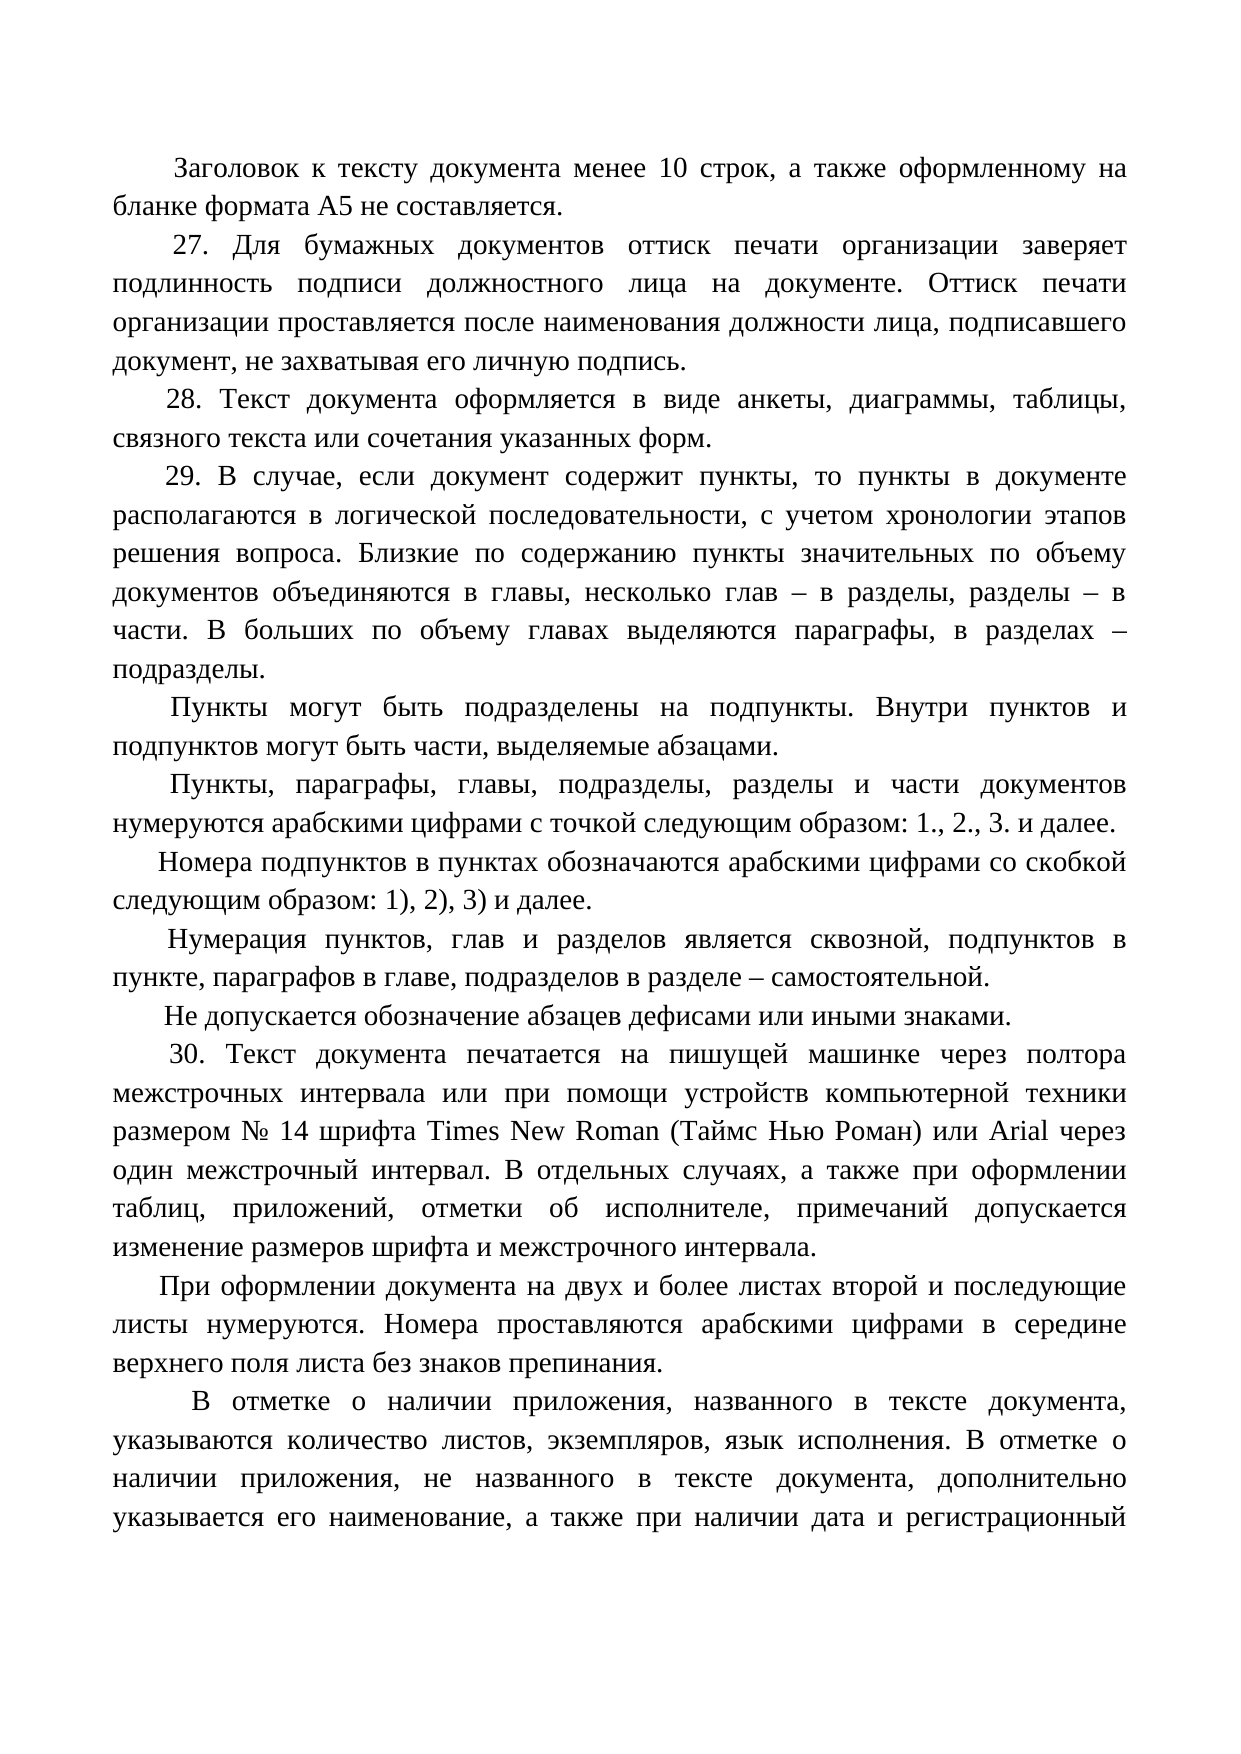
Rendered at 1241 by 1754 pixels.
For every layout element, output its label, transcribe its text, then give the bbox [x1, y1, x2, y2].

text При оформлении документа на двух и более листах второй и последующие листы нумеруются. Номера проставляются арабскими цифрами в середине верхнего поля листа без знаков препинания. [112, 1268, 1128, 1378]
text 29. В случае, если документ содержит пункты, то пункты в документе располагаются в логической последовательности, с учетом хронологии этапов решения вопроса. Близкие по содержанию пункты значительных по объему документов объединяются в главы, несколько глав – в разделы, разделы – в части. В больших по объему главах выделяются параграфы, в разделах – подразделы. [112, 458, 1128, 684]
text Нумерация пунктов, глав и разделов является сквозной, подпунктов в пункте, параграфов в главе, подразделов в разделе – самостоятельной. [112, 921, 1128, 993]
text Номера подпунктов в пунктах обозначаются арабскими цифрами со скобкой следующим образом: 1), 2), 3) и далее. [112, 844, 1128, 916]
text Пункты могут быть подразделены на подпункты. Внутри пунктов и подпунктов могут быть части, выделяемые абзацами. [112, 689, 1128, 762]
text Заголовок к тексту документа менее 10 строк, а также оформленному на бланке формата А5 не составляется. [112, 150, 1128, 222]
text 30. Текст документа печатается на пишущей машинке через полтора межстрочных интервала или при помощи устройств компьютерной техники размером № 14 шрифта Times New Roman (Таймс Нью Роман) или Arial через один межстрочный интервал. В отдельных случаях, а также при оформлении таблиц, приложений, отметки об исполнителе, примечаний допускается изменение размеров шрифта и межстрочного интервала. [112, 1036, 1128, 1263]
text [112, 1383, 1128, 1532]
text 28. Текст документа оформляется в виде анкеты, диаграммы, таблицы, связного текста или сочетания указанных форм. [112, 381, 1128, 453]
text Пункты, параграфы, главы, подразделы, разделы и части документов нумеруются арабскими цифрами с точкой следующим образом: 1., 2., 3. и далее. [112, 767, 1128, 839]
text Не допускается обозначение абзацев дефисами или иными знаками. [112, 998, 1128, 1031]
text 27. Для бумажных документов оттиск печати организации заверяет подлинность подписи должностного лица на документе. Оттиск печати организации проставляется после наименования должности лица, подписавшего документ, не захватывая его личную подпись. [112, 227, 1128, 376]
